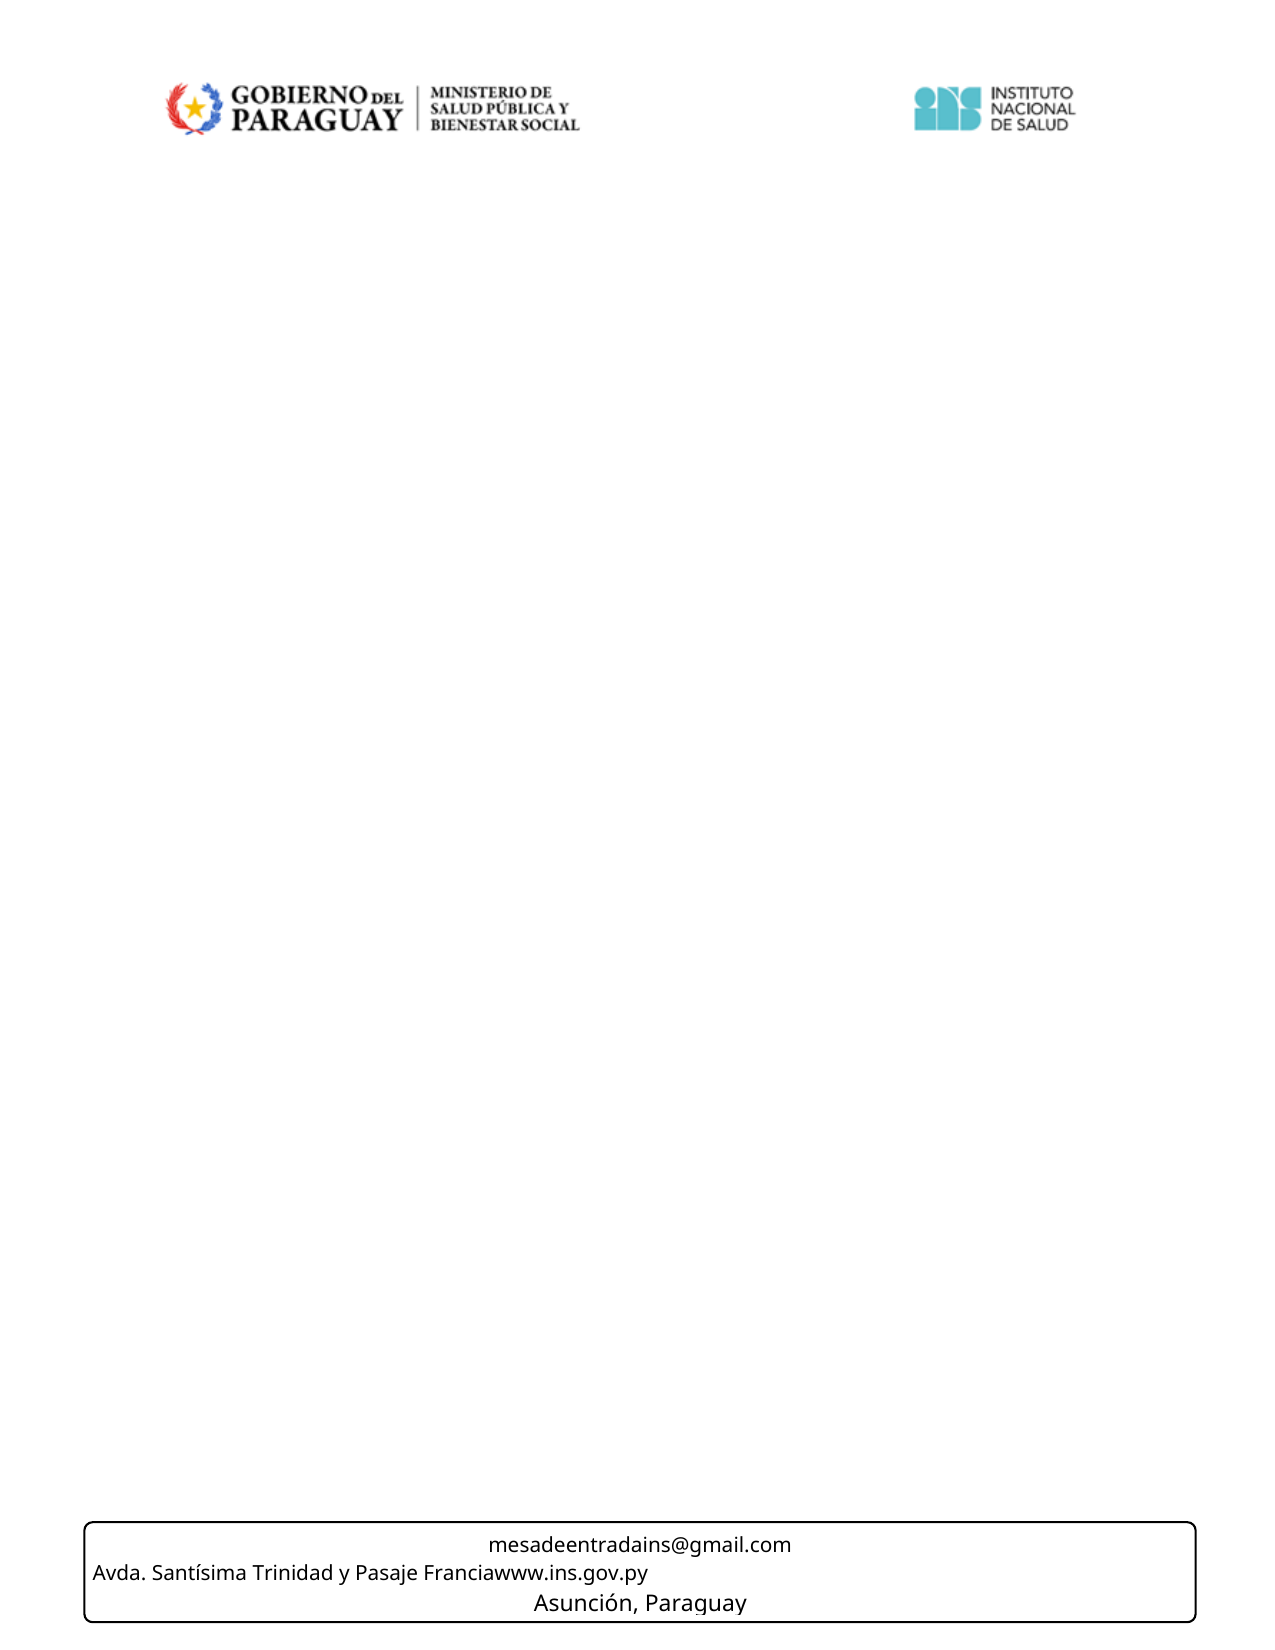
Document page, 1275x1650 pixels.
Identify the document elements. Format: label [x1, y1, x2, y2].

picture [118, 75, 1152, 148]
